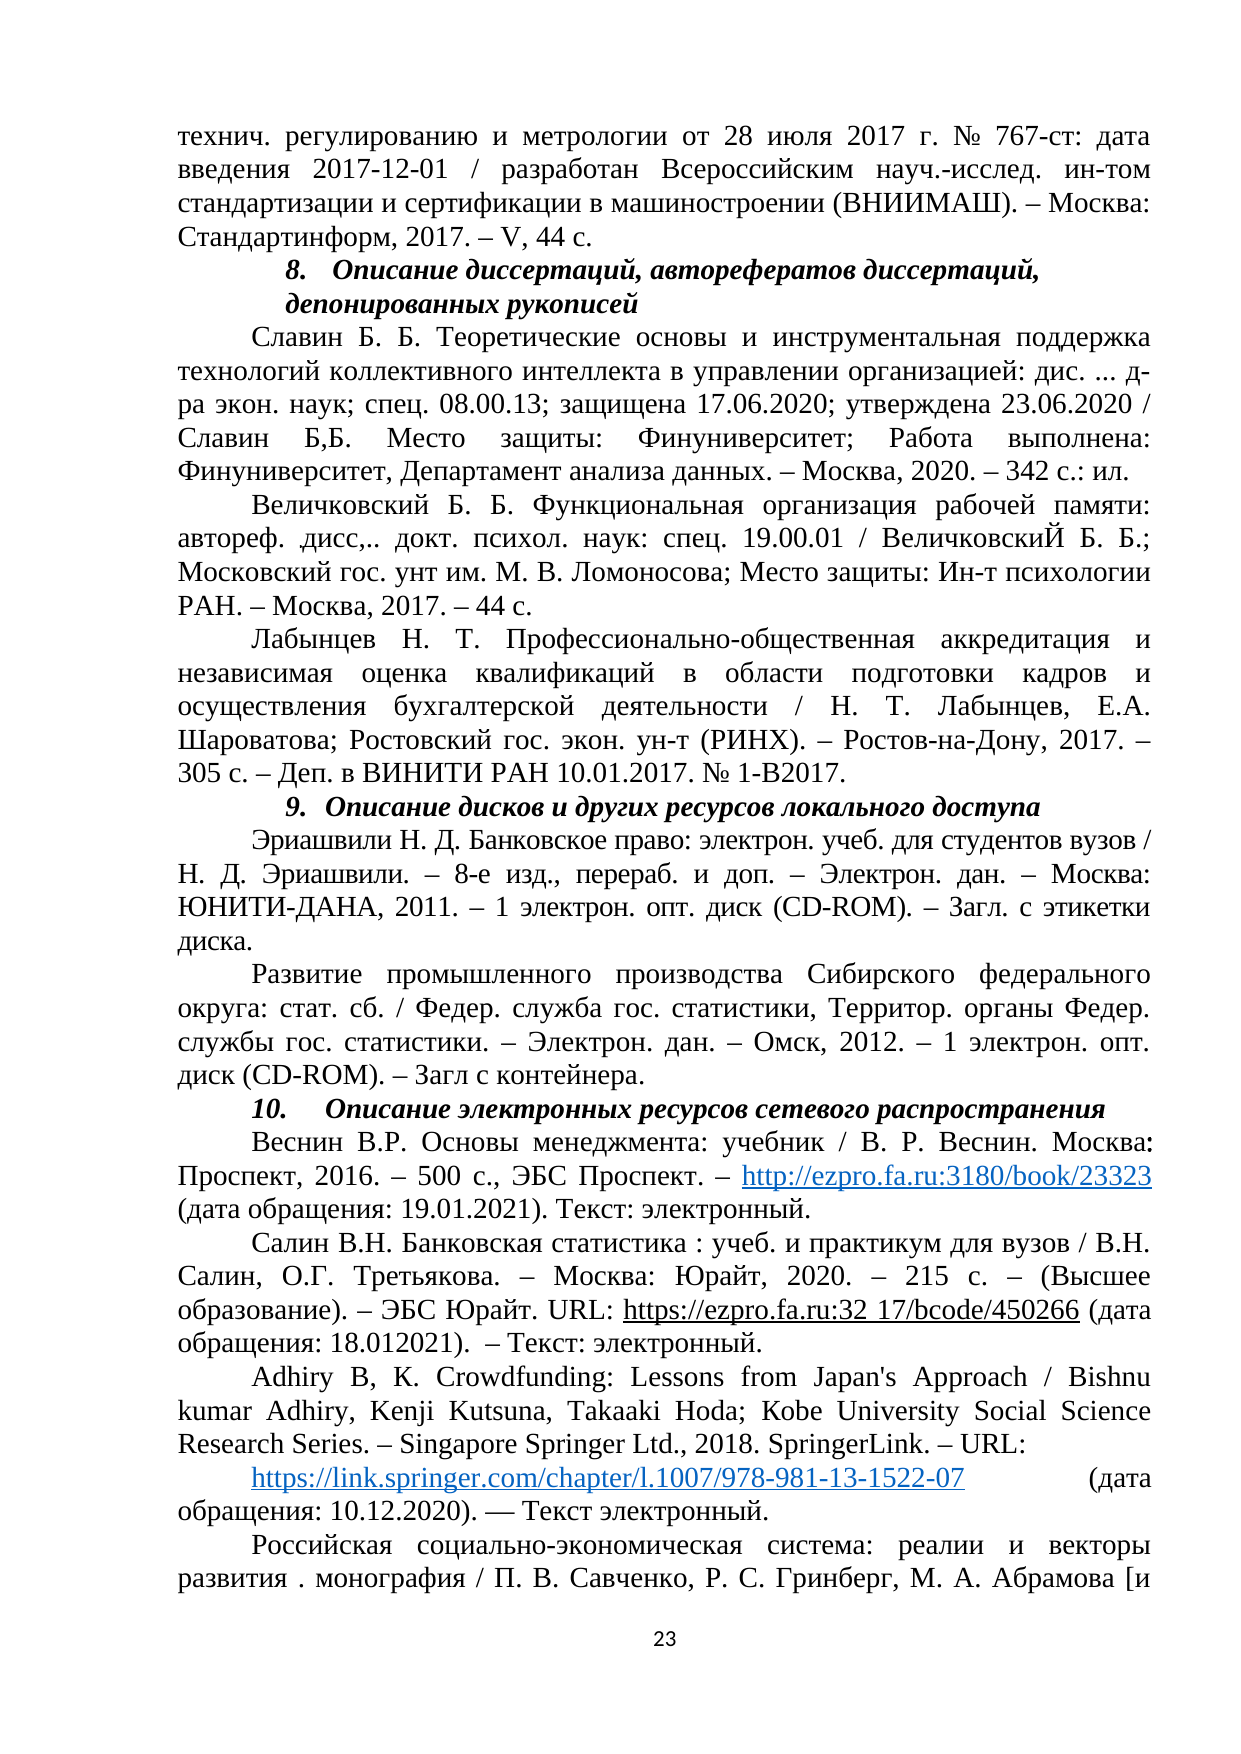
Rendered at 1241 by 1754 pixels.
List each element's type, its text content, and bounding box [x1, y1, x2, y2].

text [177, 118, 1152, 252]
text Славин Б. Б. Теоретические основы и инструментальная поддержка технологий коллективного интеллекта в управлении организацией: дис. ... д-ра экон. наук; спец. 08.00.13; защищена 17.06.2020; утверждена 23.06.2020 / Славин Б,Б. Место защиты: Финуниверситет; Работа выполнена: Финуниверситет, Департамент анализа данных. – Москва, 2020. – 342 с.: ил. [177, 319, 1152, 487]
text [177, 1527, 1152, 1594]
text Веснин В.Р. Основы менеджмента: учебник / В. Р. Веснин. МоскваПроспект, 2016. – 500 c., ЭБС Проспект. – http://ezpro.fa.ru:3180/book/23323 (дата обращения: 19.01.2021). Текст: электронный. [177, 1124, 1152, 1225]
list Описание диссертаций, авторефератов диссертаций, депонированных рукописей [285, 252, 1152, 319]
text Лабынцев Н. Т. Профессионально-общественная аккредитация и независимая оценка квалификаций в области подготовки кадров и осуществления бухгалтерской деятельности / Н. Т. Лабынцев, Е.А. Шароватова; Ростовский гос. экон. ун-т (РИНХ). – Ростов-на-Дону, 2017. – 305 с. – Деп. в ВИНИТИ РАН 10.01.2017. № 1-B2017. [177, 621, 1152, 789]
list Описание электронных ресурсов сетевого распространения [177, 1091, 1152, 1124]
text Развитие промышленного производства Сибирского федерального округа: стат. сб. / Федер. служба гос. статистики, Территор. органы Федер. службы гос. статистики. – Электрон. дан. – Омск, 2012. – 1 электрон. опт. диск (CD-ROM). – Загл с контейнера. [177, 957, 1152, 1091]
picture [1147, 1137, 1152, 1152]
text Величковский Б. Б. Функциональная организация рабочей памяти: автореф. дисс,.. докт. психол. наук: спец. 19.00.01 / ВеличковскиЙ Б. Б.; Московский гос. унт им. М. В. Ломоносова; Место защиты: Ин-т психологии РАН. – Москва, 2017. – 44 с. [177, 487, 1152, 621]
text Салин В.Н. Банковская статистика : учеб. и практикум для вузов / В.Н. Салин, О.Г. Третьякова. – Москва: Юрайт, 2020. – 215 с. – (Высшее образование). – ЭБС Юрайт. URL: https://ezpro.fa.ru:32 17/bcode/450266 (дата обращения: 18.012021). – Текст: электронный. [177, 1225, 1152, 1359]
text https://link.springer.com/chapter/l.1007/978-981-13-1522-07 (дата обращения: 10.12.2020). — Текст электронный. [177, 1460, 1152, 1527]
list Описание дисков и других ресурсов локального доступа [285, 789, 1152, 822]
text Эриашвили Н. Д. Банковское право: электрон. учеб. для студентов вузов / Н. Д. Эриашвили. – 8-е изд., перераб. и доп. – Электрон. дан. – Москва: ЮНИТИ-ДАНА, 2011. – 1 электрон. опт. диск (CD-ROM). – Загл. с этикетки диска. [177, 822, 1152, 957]
text Adhiry В, К. Crowdfunding: Lessons from Japan's Approach / Bishnu kumar Adhiry, Kenji Kutsuna, Takaaki Hoda; Коbе University Social Science Research Series. – Singapore Springer Ltd., 2018. SpringerLink. – URL: [177, 1359, 1152, 1460]
